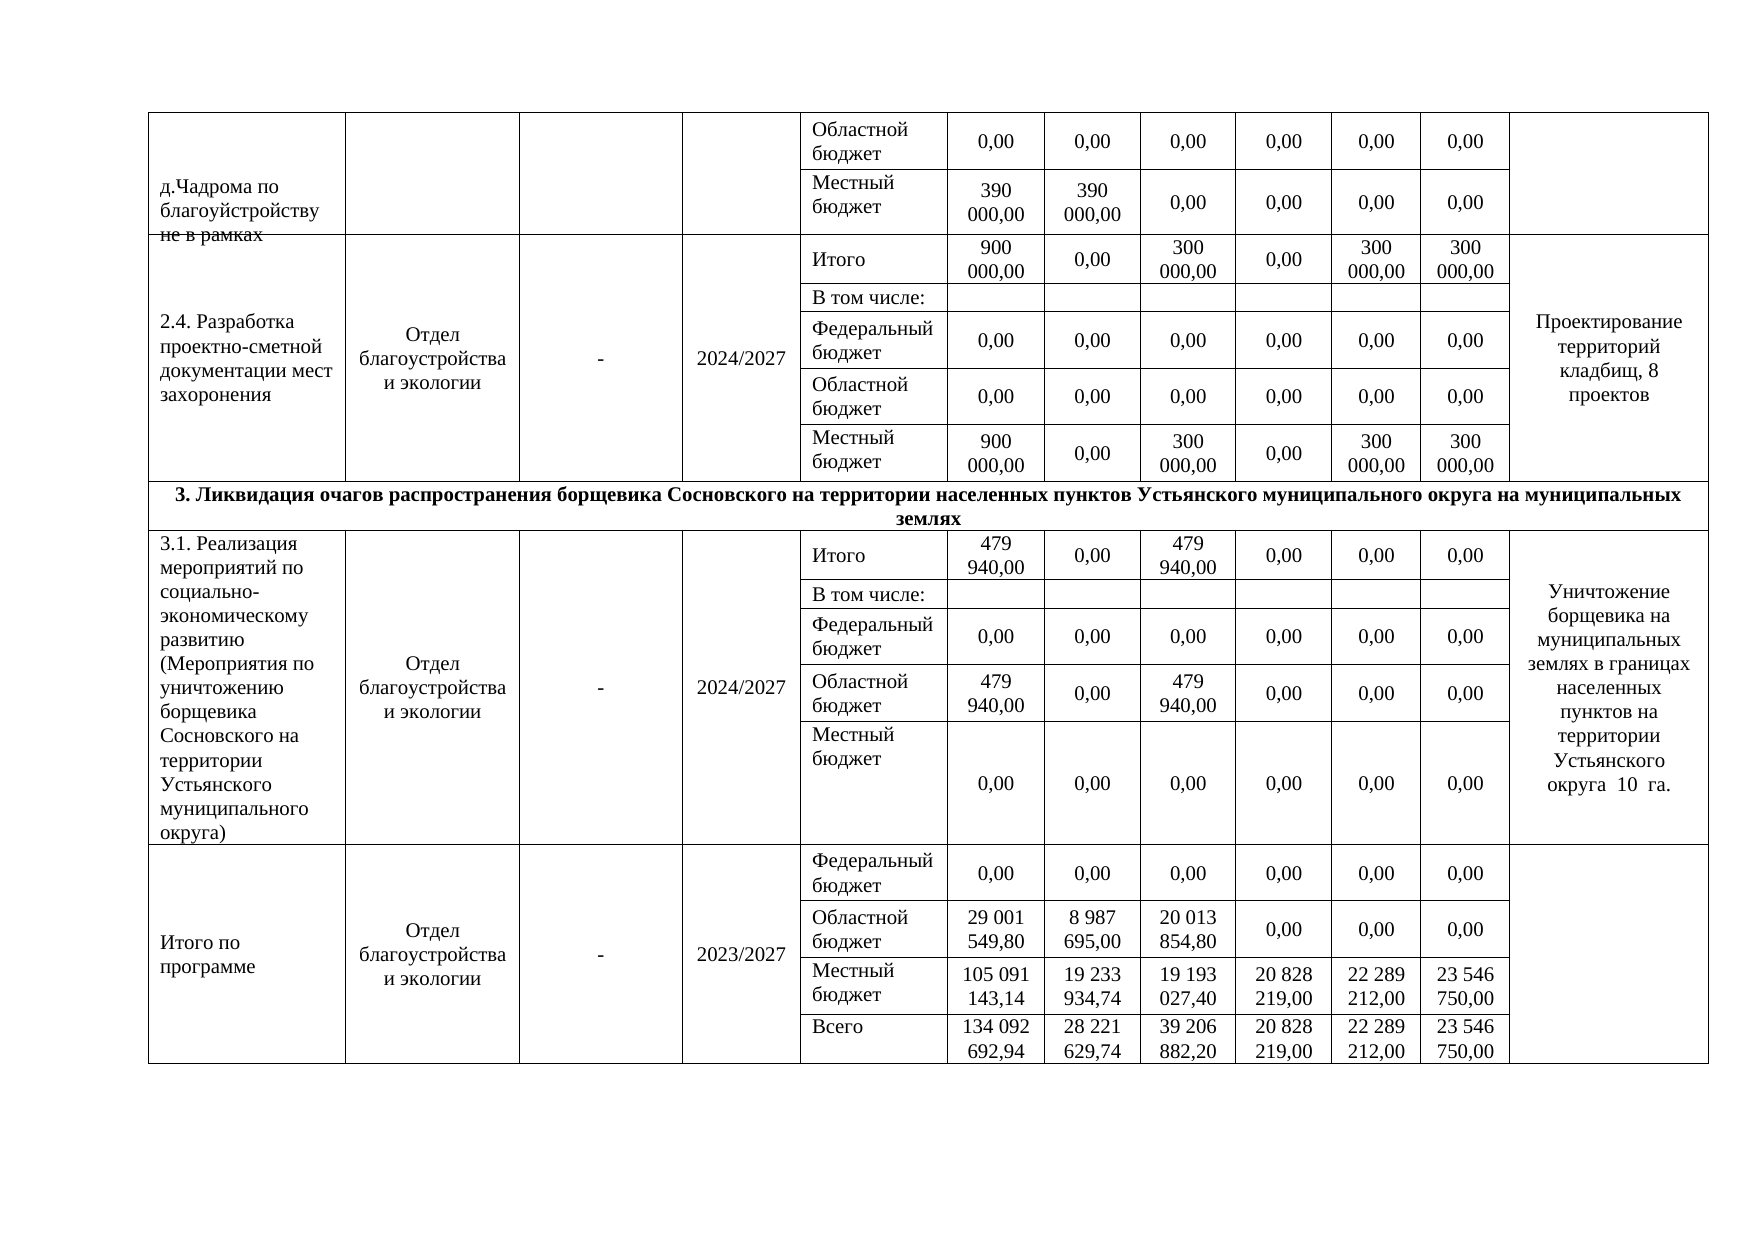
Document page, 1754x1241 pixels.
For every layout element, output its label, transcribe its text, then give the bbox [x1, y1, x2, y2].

table_cell Проектирование территорий кладбищ, 8 проектов [1510, 235, 1708, 481]
table_cell 479 940,00 [948, 531, 1044, 579]
table_cell [1236, 580, 1331, 607]
table_cell 2024/2027 [683, 531, 800, 844]
table_cell 0,00 [1236, 609, 1331, 664]
table_cell 0,00 [1045, 369, 1140, 424]
table_cell 3.1. Реализация мероприятий по социально-экономическому развитию (Мероприятия по уничтожению борщевика Сосновского на территории Устьянского муниципального округа) [149, 531, 345, 844]
table_cell 0,00 [1332, 113, 1420, 169]
table_cell 300 000,00 [1421, 425, 1509, 481]
table_cell Областной бюджет [801, 113, 947, 169]
table_cell [1141, 580, 1235, 607]
table_cell 0,00 [1045, 425, 1140, 481]
table_cell 0,00 [1332, 531, 1420, 579]
table_cell 0,00 [1332, 901, 1420, 957]
table_cell 0,00 [1421, 170, 1509, 233]
table_cell 390 000,00 [1045, 170, 1140, 233]
table_cell 300 000,00 [1141, 425, 1235, 481]
table_cell 0,00 [1236, 845, 1331, 900]
table_cell 0,00 [1421, 312, 1509, 368]
table_cell 0,00 [1141, 722, 1235, 844]
table_cell [1332, 284, 1420, 311]
table_cell 0,00 [948, 312, 1044, 368]
table_cell 300 000,00 [1141, 235, 1235, 283]
table_cell 0,00 [1236, 722, 1331, 844]
table_cell 0,00 [1332, 312, 1420, 368]
table_cell [1421, 580, 1509, 607]
table_cell 0,00 [1236, 901, 1331, 957]
table_cell 23 546 750,00 [1421, 958, 1509, 1013]
table_cell 0,00 [1332, 609, 1420, 664]
table_cell 0,00 [948, 609, 1044, 664]
table_cell 900 000,00 [948, 235, 1044, 283]
table_cell Местный бюджет [801, 722, 947, 844]
table_cell 0,00 [1236, 369, 1331, 424]
table_cell 0,00 [948, 369, 1044, 424]
table_cell 0,00 [1045, 845, 1140, 900]
table_cell Уничтожение борщевика на муниципальных землях в границах населенных пунктов на территории Устьянского округа 10 га. [1510, 531, 1708, 844]
table_cell 0,00 [1141, 369, 1235, 424]
table_cell 0,00 [1332, 369, 1420, 424]
table_cell Областной бюджет [801, 369, 947, 424]
table_cell 0,00 [1332, 665, 1420, 721]
table_cell 0,00 [948, 113, 1044, 169]
table_cell Местный бюджет [801, 958, 947, 1013]
table_cell 0,00 [1236, 170, 1331, 233]
table_cell 22 289 212,00 [1332, 958, 1420, 1013]
table_cell Итого по программе [149, 845, 345, 1063]
table_cell Отдел благоустройства и экологии [346, 235, 519, 481]
table_cell Итого [801, 531, 947, 579]
table_cell 900 000,00 [948, 425, 1044, 481]
table_cell 0,00 [1141, 312, 1235, 368]
table_cell 134 092 692,94 [948, 1015, 1044, 1063]
table_cell [948, 284, 1044, 311]
table_cell 0,00 [1332, 845, 1420, 900]
table_cell - [520, 845, 682, 1063]
table_cell 2.4. Разработка проектно-сметной документации мест захоронения [149, 235, 345, 481]
table_cell 0,00 [1332, 722, 1420, 844]
table_cell 0,00 [1045, 235, 1140, 283]
table_cell 300 000,00 [1332, 425, 1420, 481]
table_cell 479 940,00 [1141, 531, 1235, 579]
table_cell 479 940,00 [1141, 665, 1235, 721]
table_cell 0,00 [1332, 170, 1420, 233]
table_cell Всего [801, 1015, 947, 1063]
table_cell Федеральный бюджет [801, 312, 947, 368]
table_cell - [520, 531, 682, 844]
table_cell 0,00 [1141, 113, 1235, 169]
table_cell - [520, 235, 682, 481]
table_cell Областной бюджет [801, 901, 947, 957]
table_cell [1045, 284, 1140, 311]
table_cell 0,00 [1236, 531, 1331, 579]
table_cell 300 000,00 [1421, 235, 1509, 283]
table_cell 300 000,00 [1332, 235, 1420, 283]
table_cell 19 193 027,40 [1141, 958, 1235, 1013]
table_cell 23 546 750,00 [1421, 1015, 1509, 1063]
table_cell 20 828 219,00 [1236, 1015, 1331, 1063]
table_cell 0,00 [1421, 901, 1509, 957]
table_cell [1332, 580, 1420, 607]
table_cell 20 013 854,80 [1141, 901, 1235, 957]
table_cell 0,00 [1236, 665, 1331, 721]
table_cell Федеральный бюджет [801, 845, 947, 900]
table_cell 0,00 [948, 722, 1044, 844]
table_cell 3. Ликвидация очагов распространения борщевика Сосновского на территории населенных пунктов Устьянского муниципального округа на муниципальных землях [149, 482, 1708, 530]
table_cell 0,00 [1236, 113, 1331, 169]
table_cell [1045, 580, 1140, 607]
table_cell 39 206 882,20 [1141, 1015, 1235, 1063]
table_cell 0,00 [1421, 531, 1509, 579]
table_cell Местный бюджет [801, 425, 947, 481]
table_cell 0,00 [1421, 369, 1509, 424]
table_cell 0,00 [1421, 113, 1509, 169]
table_cell Отдел благоустройства и экологии [346, 531, 519, 844]
table_cell 0,00 [1141, 609, 1235, 664]
table_cell Федеральный бюджет [801, 609, 947, 664]
table_cell 19 233 934,74 [1045, 958, 1140, 1013]
table_cell 0,00 [1421, 845, 1509, 900]
table_cell 0,00 [1236, 235, 1331, 283]
table_cell 0,00 [1045, 609, 1140, 664]
table_cell 20 828 219,00 [1236, 958, 1331, 1013]
table_cell 0,00 [948, 845, 1044, 900]
table_cell 0,00 [1045, 312, 1140, 368]
table_cell [1141, 284, 1235, 311]
table_cell Отдел благоустройства и экологии [346, 845, 519, 1063]
table_cell В том числе: [801, 580, 947, 607]
table_cell 8 987 695,00 [1045, 901, 1140, 957]
table_cell 0,00 [1045, 113, 1140, 169]
table_cell Областной бюджет [801, 665, 947, 721]
table_cell 22 289 212,00 [1332, 1015, 1420, 1063]
table_cell [1421, 284, 1509, 311]
table_cell 29 001 549,80 [948, 901, 1044, 957]
table_cell [948, 580, 1044, 607]
table_cell 0,00 [1236, 425, 1331, 481]
table_cell 0,00 [1045, 722, 1140, 844]
table_cell 390 000,00 [948, 170, 1044, 233]
table_cell В том числе: [801, 284, 947, 311]
table_cell 0,00 [1045, 531, 1140, 579]
table_cell Итого [801, 235, 947, 283]
table_cell 0,00 [1141, 845, 1235, 900]
table_cell 0,00 [1421, 609, 1509, 664]
table_cell 0,00 [1045, 665, 1140, 721]
table_cell 2024/2027 [683, 235, 800, 481]
table_cell 0,00 [1141, 170, 1235, 233]
table_cell 0,00 [1421, 722, 1509, 844]
table_cell 0,00 [1421, 665, 1509, 721]
table_cell 105 091 143,14 [948, 958, 1044, 1013]
table_cell [1236, 284, 1331, 311]
table_cell Местный бюджет [801, 170, 947, 233]
table_cell 28 221 629,74 [1045, 1015, 1140, 1063]
table_cell 2023/2027 [683, 845, 800, 1063]
table_cell [1510, 845, 1708, 1063]
table_cell 479 940,00 [948, 665, 1044, 721]
table_cell 0,00 [1236, 312, 1331, 368]
